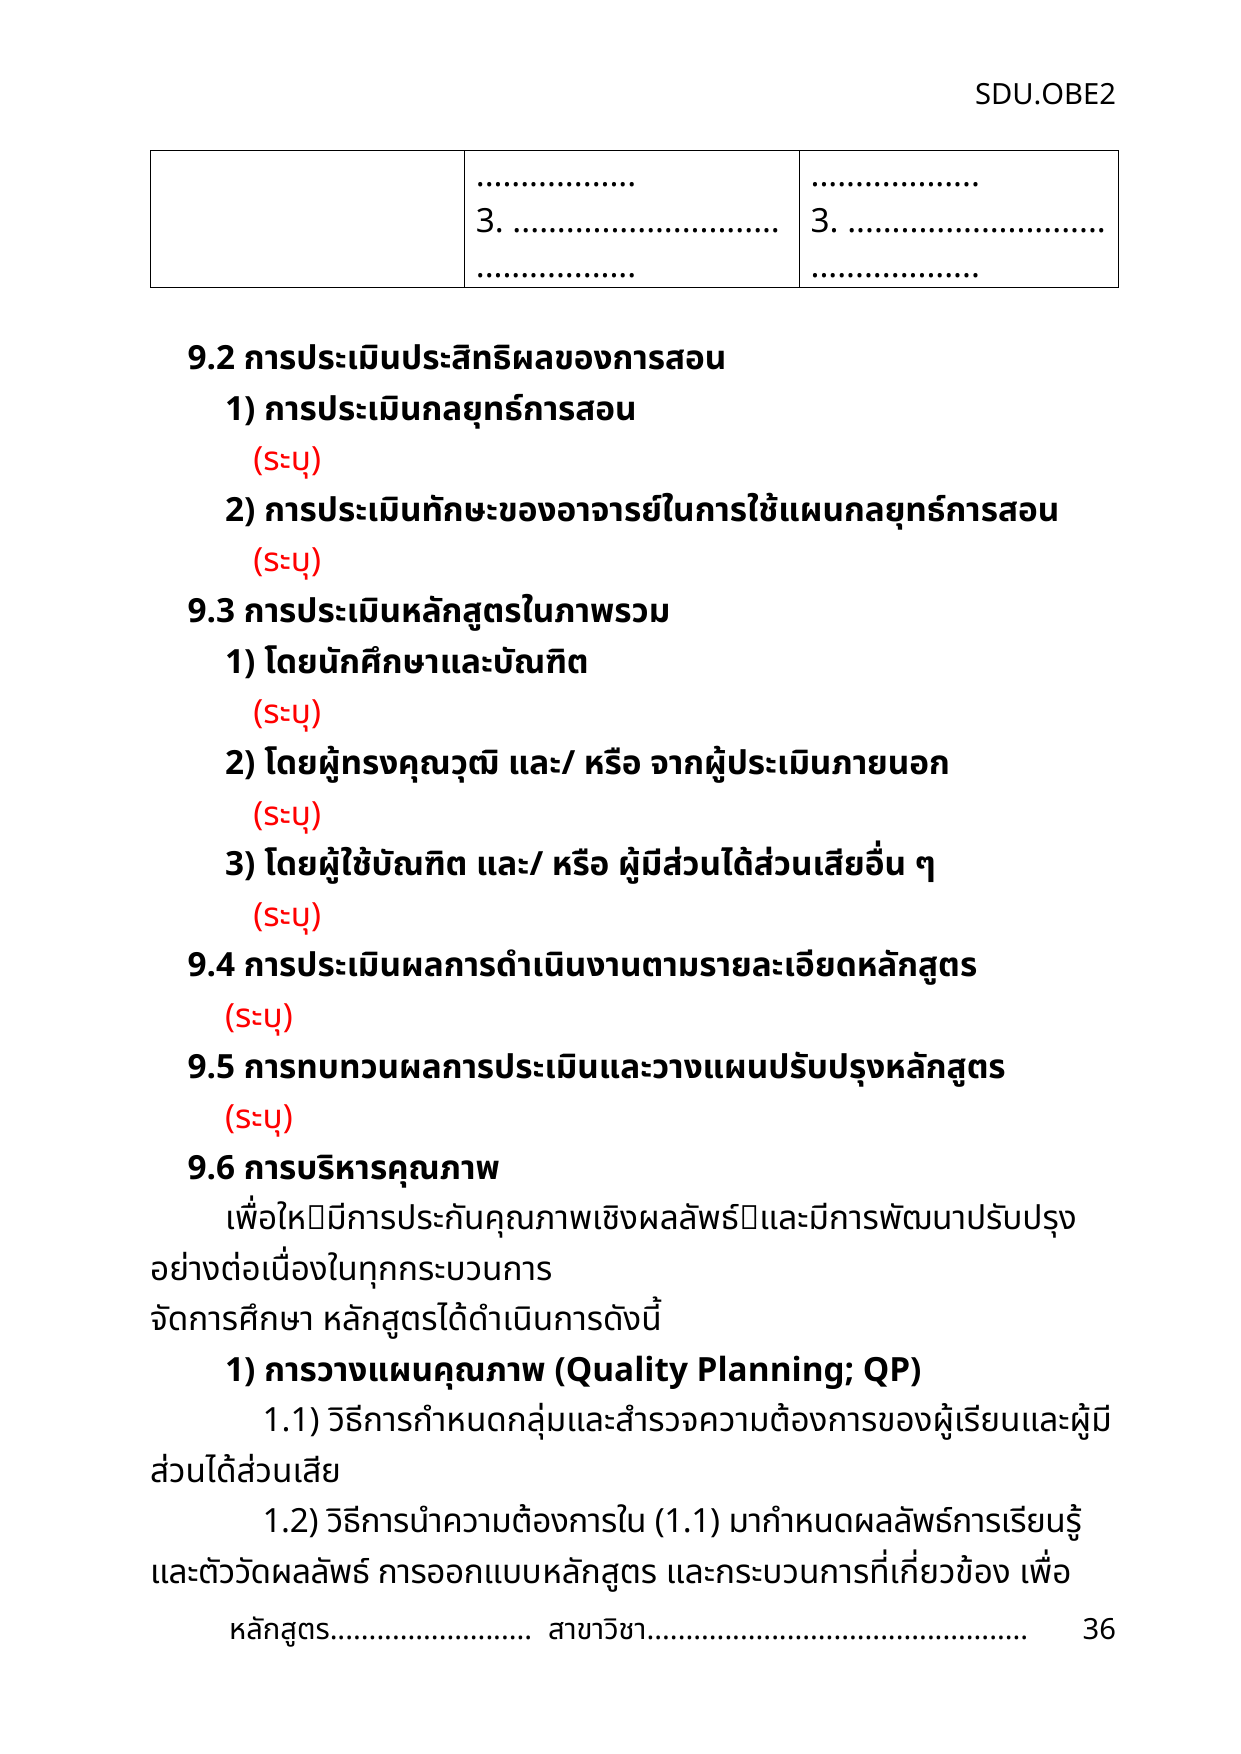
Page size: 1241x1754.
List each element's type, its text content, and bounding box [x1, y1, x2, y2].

text 2) การประเมินทักษะของอาจารย์ในการใช้แผนกลยุทธ์การสอน [150, 486, 1116, 536]
text (ระบุ) [150, 435, 1116, 486]
text 9.6 การบริหารคุณภาพ [150, 1144, 1116, 1194]
text 3) โดยผู้ใช้บัณฑิต และ/ หรือ ผู้มีส่วนได้ส่วนเสียอื่น ๆ [150, 840, 1116, 891]
text 9.3 การประเมินหลักสูตรในภาพรวม [150, 587, 1116, 637]
text 9.4 การประเมินผลการดำเนินงานตามรายละเอียดหลักสูตร [150, 941, 1116, 992]
text (ระบุ) [150, 1093, 1116, 1144]
text (ระบุ) [150, 992, 1116, 1042]
text (ระบุ) [150, 891, 1116, 941]
text 1) โดยนักศึกษาและบัณฑิต [150, 637, 1116, 688]
text 1) การประเมินกลยุทธ์การสอน [150, 384, 1116, 435]
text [150, 1497, 1116, 1598]
text 1) การวางแผนคุณภาพ (Quality Planning; QP) [150, 1346, 1116, 1396]
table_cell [465, 151, 799, 287]
text 9.2 การประเมินประสิทธิผลของการสอน [150, 334, 1116, 384]
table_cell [800, 151, 1118, 287]
text 9.5 การทบทวนผลการประเมินและวางแผนปรับปรุงหลักสูตร [150, 1042, 1116, 1093]
text 1.1) วิธีการกำหนดกลุ่มและสํารวจความต้องการของผู้เรียนและผู้มีส่วนได้ส่วนเสีย [150, 1396, 1116, 1497]
text (ระบุ) [150, 688, 1116, 739]
text 2) โดยผู้ทรงคุณวุฒิ และ/ หรือ จากผู้ประเมินภายนอก [150, 739, 1116, 789]
text (ระบุ) [150, 536, 1116, 587]
text เพื่อใหมีการประกันคุณภาพเชิงผลลัพธ์และมีการพัฒนาปรับปรุงอย่างต่อเนื่องในทุกกระบวนการ จัดการศึกษา หลักสูตรได้ดำเนินการดังนี้ [150, 1194, 1116, 1346]
text (ระบุ) [150, 789, 1116, 840]
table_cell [151, 151, 464, 287]
